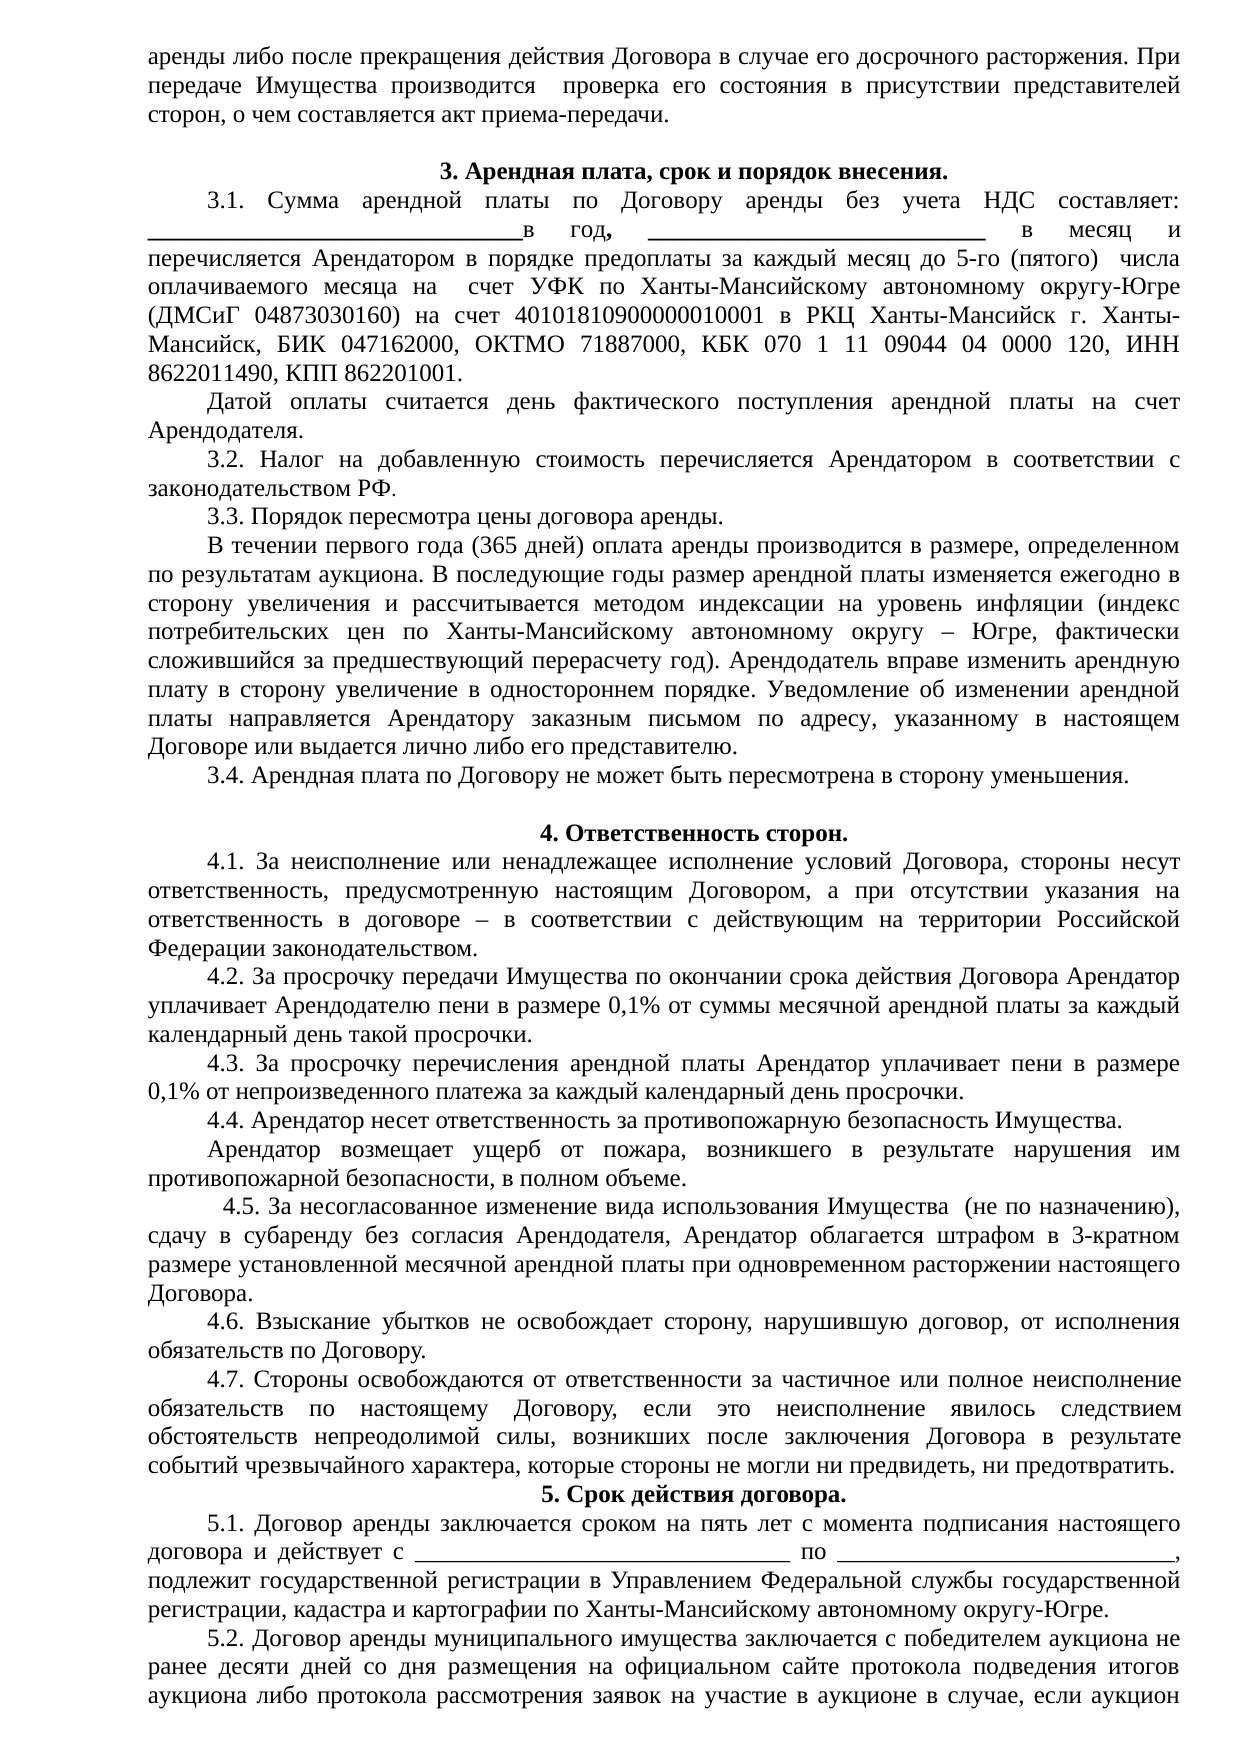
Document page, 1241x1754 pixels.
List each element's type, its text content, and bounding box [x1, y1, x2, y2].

text 5. Срок действия договора. [148, 1479, 1181, 1508]
text 3.4. Арендная плата по Договору не может быть пересмотрена в сторону уменьшения. [148, 760, 1181, 789]
text 3.3. Порядок пересмотра цены договора аренды. [148, 501, 1181, 530]
text Арендатор возмещает ущерб от пожара, возникшего в результате нарушения им противопожарной безопасности, в полном объеме. [148, 1134, 1181, 1191]
text 4.3. За просрочку перечисления арендной платы Арендатор уплачивает пени в размере 0,1% от непроизведенного платежа за каждый календарный день просрочки. [148, 1048, 1181, 1105]
text 4.2. За просрочку передачи Имущества по окончании срока действия Договора Арендатор уплачивает Арендодателю пени в размере 0,1% от суммы месячной арендной платы за каждый календарный день такой просрочки. [148, 961, 1181, 1048]
text 3.2. Налог на добавленную стоимость перечисляется Арендатором в соответствии с законодательством РФ. [148, 444, 1181, 501]
text 4.1. За неисполнение или ненадлежащее исполнение условий Договора, стороны несут ответственность, предусмотренную настоящим Договором, а при отсутствии указания на ответственность в договоре – в соответствии с действующим на территории Российской Федерации законодательством. [148, 846, 1181, 961]
text 4.4. Арендатор несет ответственность за противопожарную безопасность Имущества. [148, 1105, 1181, 1134]
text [148, 41, 1181, 128]
text 4.7. Стороны освобождаются от ответственности за частичное или полное неисполнение обязательств по настоящему Договору, если это неисполнение явилось следствием обстоятельств непреодолимой силы, возникших после заключения Договора в результате событий чрезвычайного характера, которые стороны не могли ни предвидеть, ни предотвратить. [148, 1364, 1183, 1479]
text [148, 1623, 1181, 1709]
text 5.1. Договор аренды заключается сроком на пять лет с момента подписания настоящего договора и действует с ______________________________ по ___________________________, подлежит государственной регистрации в Управлением Федеральной службы государственной регистрации, кадастра и картографии по Ханты-Мансийскому автономному округу-Югре. [148, 1508, 1181, 1623]
text 4. Ответственность сторон. [148, 818, 1181, 846]
text 4.5. За несогласованное изменение вида использования Имущества (не по назначению), сдачу в субаренду без согласия Арендодателя, Арендатор облагается штрафом в 3-кратном размере установленной месячной арендной платы при одновременном расторжении настоящего Договора. [148, 1191, 1181, 1306]
text 3.1. Сумма арендной платы по Договору аренды без учета НДС составляет: ______________________________в год, ___________________________ в месяц и перечисляется Арендатором в порядке предоплаты за каждый месяц до 5-го (пятого) числа оплачиваемого месяца на счет УФК по Ханты-Мансийскому автономному округу-Югре (ДМСиГ 04873030160) на счет 40101810900000010001 в РКЦ Ханты-Мансийск г. Ханты-Мансийск, БИК 047162000, ОКТМО 71887000, КБК 070 1 11 09044 04 0000 120, ИНН 8622011490, КПП 862201001. [148, 185, 1181, 386]
text 3. Арендная плата, срок и порядок внесения. [148, 156, 1181, 185]
text 4.6. Взыскание убытков не освобождает сторону, нарушившую договор, от исполнения обязательств по Договору. [148, 1306, 1181, 1364]
text В течении первого года (365 дней) оплата аренды производится в размере, определенном по результатам аукциона. В последующие годы размер арендной платы изменяется ежегодно в сторону увеличения и рассчитывается методом индексации на уровень инфляции (индекс потребительских цен по Ханты-Мансийскому автономному округу – Югре, фактически сложившийся за предшествующий перерасчету год). Арендодатель вправе изменить арендную плату в сторону увеличение в одностороннем порядке. Уведомление об изменении арендной платы направляется Арендатору заказным письмом по адресу, указанному в настоящем Договоре или выдается лично либо его представителю. [148, 530, 1181, 760]
text Датой оплаты считается день фактического поступления арендной платы на счет Арендодателя. [148, 386, 1181, 444]
